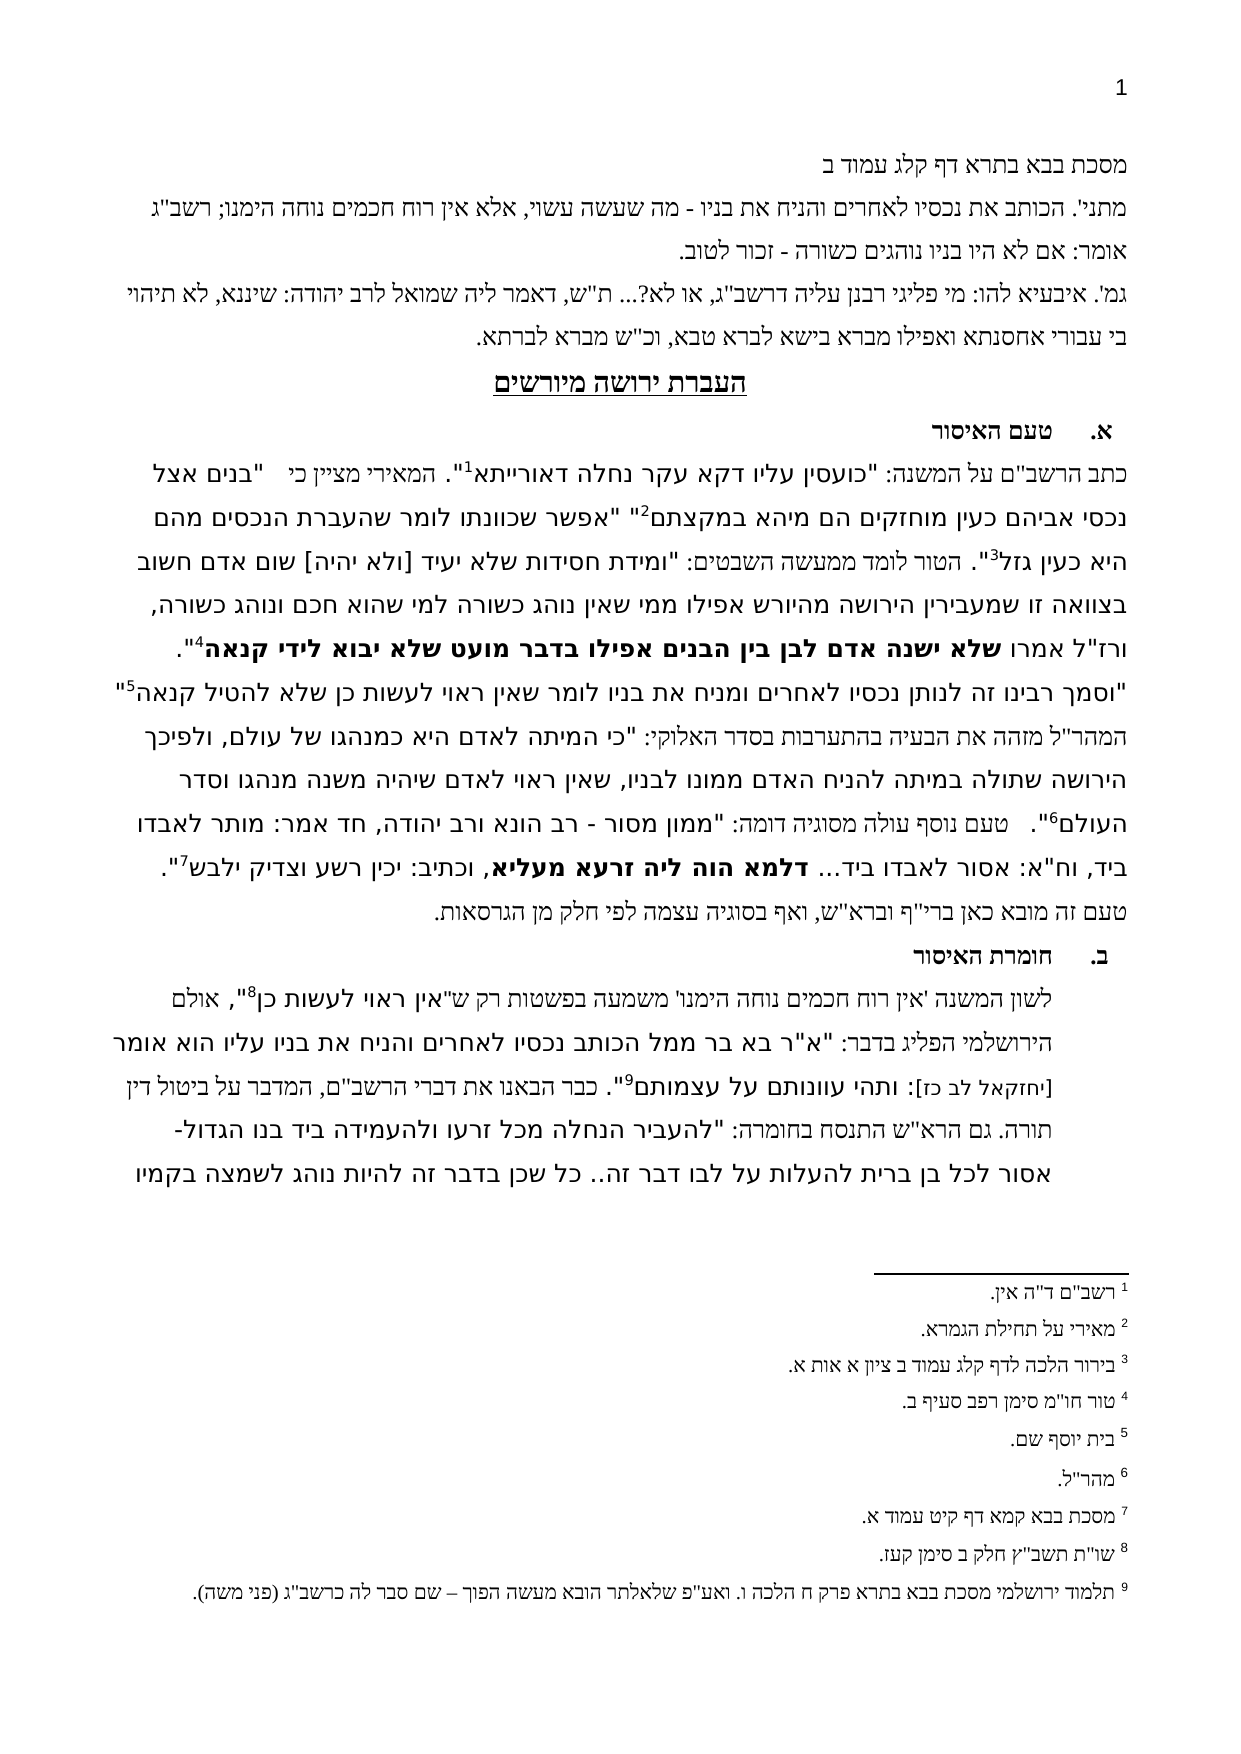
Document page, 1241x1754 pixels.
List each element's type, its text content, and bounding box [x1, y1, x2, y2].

list חומרת האיסור [112, 941, 1090, 969]
text מסכת בבא בתרא דף קלג עמוד ב [112, 150, 1128, 179]
text העברת ירושה מיורשים [112, 366, 1128, 399]
text מתני'. הכותב את נכסיו לאחרים והניח את בניו - מה שעשה עשוי, אלא אין רוח חכמים נוחה הימנו; רשב"ג אומר: אם לא היו בניו נוהגים כשורה - זכור לטוב. [112, 193, 1128, 265]
list טעם האיסור [112, 416, 1090, 445]
text כתב הרשב"ם על המשנה: "כועסין עליו דקא עקר נחלה דאורייתא". המאירי מציין כי "בנים אצל נכסי אביהם כעין מוחזקים הם מיהא במקצתם" "אפשר שכוונתו לומר שהעברת הנכסים מהם היא כעין גזל". הטור לומד ממעשה השבטים: "ומידת חסידות שלא יעיד [ולא יהיה] שום אדם חשוב בצוואה זו שמעבירין הירושה מהיורש אפילו ממי שאין נוהג כשורה למי שהוא חכם ונוהג כשורה, ורז"ל אמרו שלא ישנה אדם לבן בין הבנים אפילו בדבר מועט שלא יבוא לידי קנאה". "וסמך רבינו זה לנותן נכסיו לאחרים ומניח את בניו לומר שאין ראוי לעשות כן שלא להטיל קנאה" המהר"ל מזהה את הבעיה בהתערבות בסדר האלוקי: "כי המיתה לאדם היא כמנהגו של עולם, ולפיכך הירושה שתולה במיתה להניח האדם ממונו לבניו, שאין ראוי לאדם שיהיה משנה מנהגו וסדר העולם". טעם נוסף עולה מסוגיה דומה: "ממון מסור - רב הונא ורב יהודה, חד אמר: מותר לאבדו ביד, וח"א: אסור לאבדו ביד... דלמא הוה ליה זרעא מעליא, וכתיב: יכין רשע וצדיק ילבש". טעם זה מובא כאן ברי"ף וברא"ש, ואף בסוגיה עצמה לפי חלק מן הגרסאות. [112, 459, 1128, 926]
list לשון המשנה 'אין רוח חכמים נוחה הימנו' משמעה בפשטות רק ש"אין ראוי לעשות כן", אולם הירושלמי הפליג בדבר: "א"ר בא בר ממל הכותב נכסיו לאחרים והניח את בניו עליו הוא אומר [יחזקאל לב כז]: ותהי עוונותם על עצמותם". כבר הבאנו את דברי הרשב"ם, המדבר על ביטול דין תורה. גם הרא"ש התנסח בחומרה: "להעביר הנחלה מכל זרעו ולהעמידה ביד בנו הגדול- אסור לכל בן ברית להעלות על לבו דבר זה.. כל שכן בדבר זה להיות נוהג לשמצה בקמיו למזכיר עון לדורותיו, וכל המטפל בזה ומחזיק ידיו הוא מסייע ידי עוברי עבירה". לגבי לשון המשנה ניתן להוכיח שגם איסור כלול בה: [112, 984, 1053, 1188]
text גמ'. איבעיא להו: מי פליגי רבנן עליה דרשב"ג, או לא?... ת"ש, דאמר ליה שמואל לרב יהודה: שיננא, לא תיהוי בי עבורי אחסנתא ואפילו מברא בישא לברא טבא, וכ"ש מברא לברתא. [112, 279, 1128, 351]
